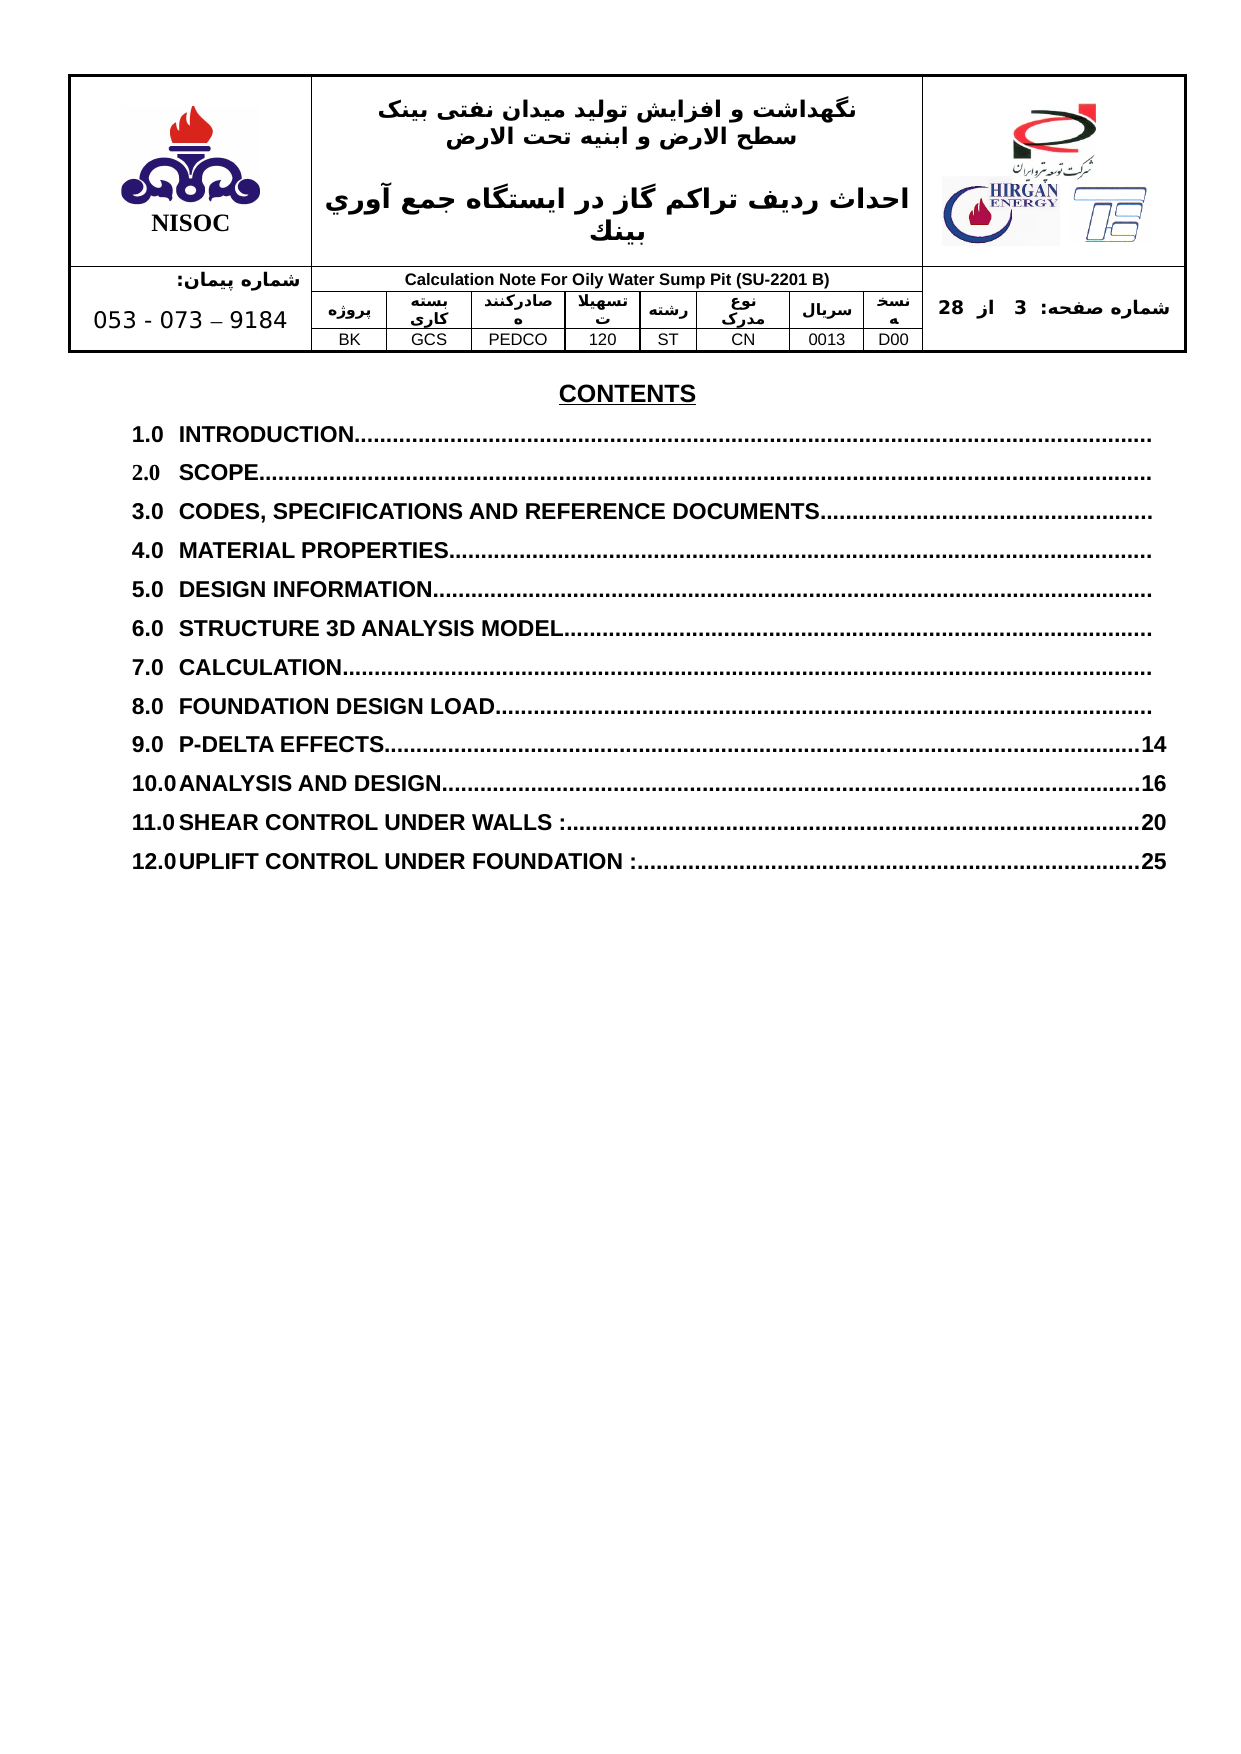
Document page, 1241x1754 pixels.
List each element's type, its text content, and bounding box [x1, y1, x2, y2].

text 1.0 INTRODUCTION 4 [103, 421, 1152, 447]
text 11.0 Shear Control Under walls : 20 [103, 809, 1152, 836]
text 4.0 MATERIAL PROPERTIES 4 [103, 537, 1152, 563]
text 2.0 Scope 4 [103, 459, 1152, 486]
text 8.0 fOUNDATION design load 8 [103, 693, 1152, 719]
picture [941, 103, 1097, 246]
text 12.0 Uplift Control Under Foundation : 25 [103, 848, 1152, 874]
picture [121, 106, 260, 208]
text 7.0 Calculation 6 [103, 654, 1152, 680]
text CONTENTS [103, 379, 1152, 408]
text 9.0 P-Delta Effects 14 [103, 731, 1152, 758]
text 10.0 ANALYSIS AND DESIGN 16 [103, 770, 1152, 797]
text 3.0 CODES, SPECIFICATIONS AND REFERENCE DOCUMENTS 4 [103, 498, 1152, 525]
text 5.0 DESIGN INFORMATIOn 5 [103, 576, 1152, 602]
text 6.0 STRUCTURE 3D ANALYSIS MODEL 6 [103, 615, 1152, 641]
